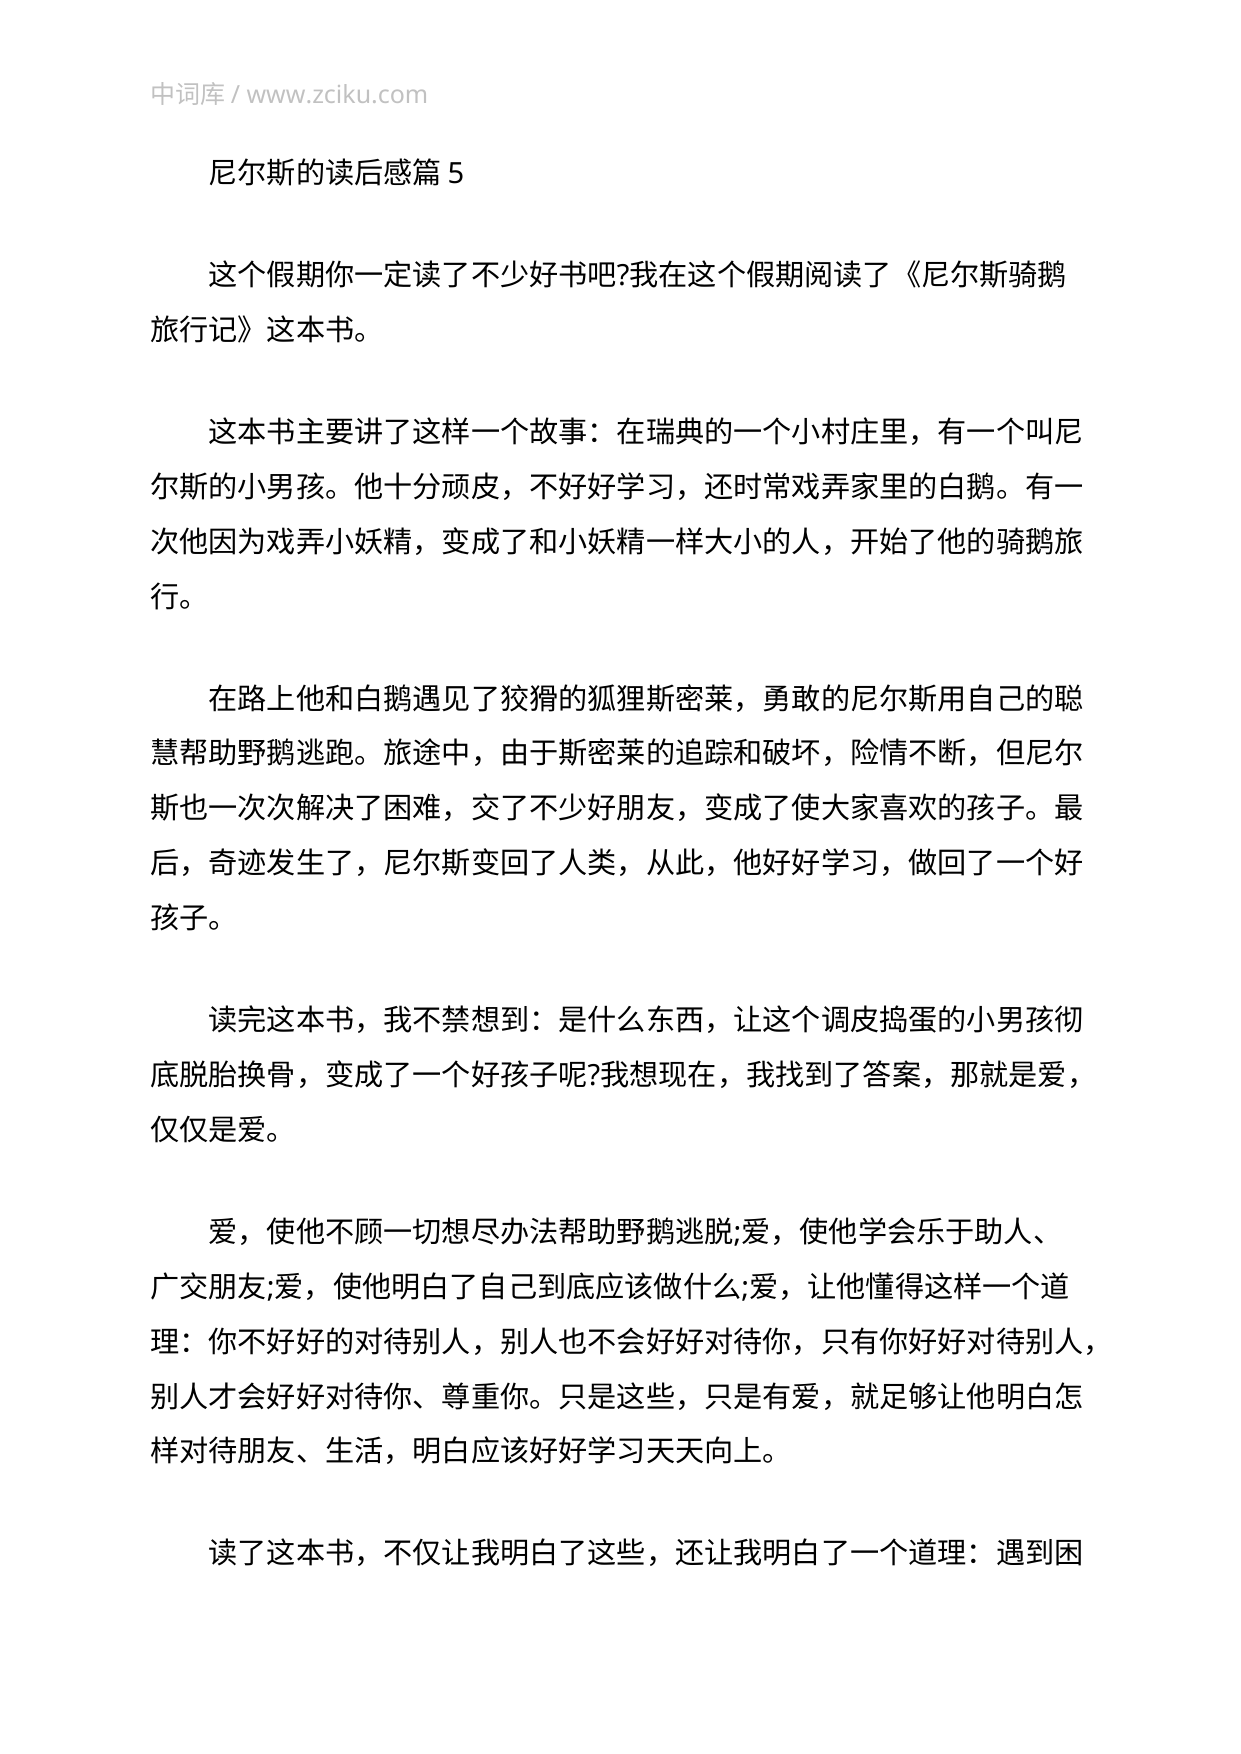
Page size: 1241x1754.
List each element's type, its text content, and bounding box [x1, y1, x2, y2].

text 这本书主要讲了这样一个故事：在瑞典的一个小村庄里，有一个叫尼尔斯的小男孩。他十分顽皮，不好好学习，还时常戏弄家里的白鹅。有一次他因为戏弄小妖精，变成了和小妖精一样大小的人，开始了他的骑鹅旅行。 [150, 409, 1090, 616]
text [150, 1530, 1090, 1572]
text 尼尔斯的读后感篇5 [150, 150, 1090, 192]
text 在路上他和白鹅遇见了狡猾的狐狸斯密莱，勇敢的尼尔斯用自己的聪慧帮助野鹅逃跑。旅途中，由于斯密莱的追踪和破坏，险情不断，但尼尔斯也一次次解决了困难，交了不少好朋友，变成了使大家喜欢的孩子。最后，奇迹发生了，尼尔斯变回了人类，从此，他好好学习，做回了一个好孩子。 [150, 675, 1090, 937]
text 这个假期你一定读了不少好书吧?我在这个假期阅读了《尼尔斯骑鹅旅行记》这本书。 [150, 252, 1090, 349]
text 读完这本书，我不禁想到：是什么东西，让这个调皮捣蛋的小男孩彻底脱胎换骨，变成了一个好孩子呢?我想现在，我找到了答案，那就是爱，仅仅是爱。 [150, 997, 1090, 1149]
text 爱，使他不顾一切想尽办法帮助野鹅逃脱;爱，使他学会乐于助人、广交朋友;爱，使他明白了自己到底应该做什么;爱，让他懂得这样一个道理：你不好好的对待别人，别人也不会好好对待你，只有你好好对待别人，别人才会好好对待你、尊重你。只是这些，只是有爱，就足够让他明白怎样对待朋友、生活，明白应该好好学习天天向上。 [150, 1208, 1090, 1470]
